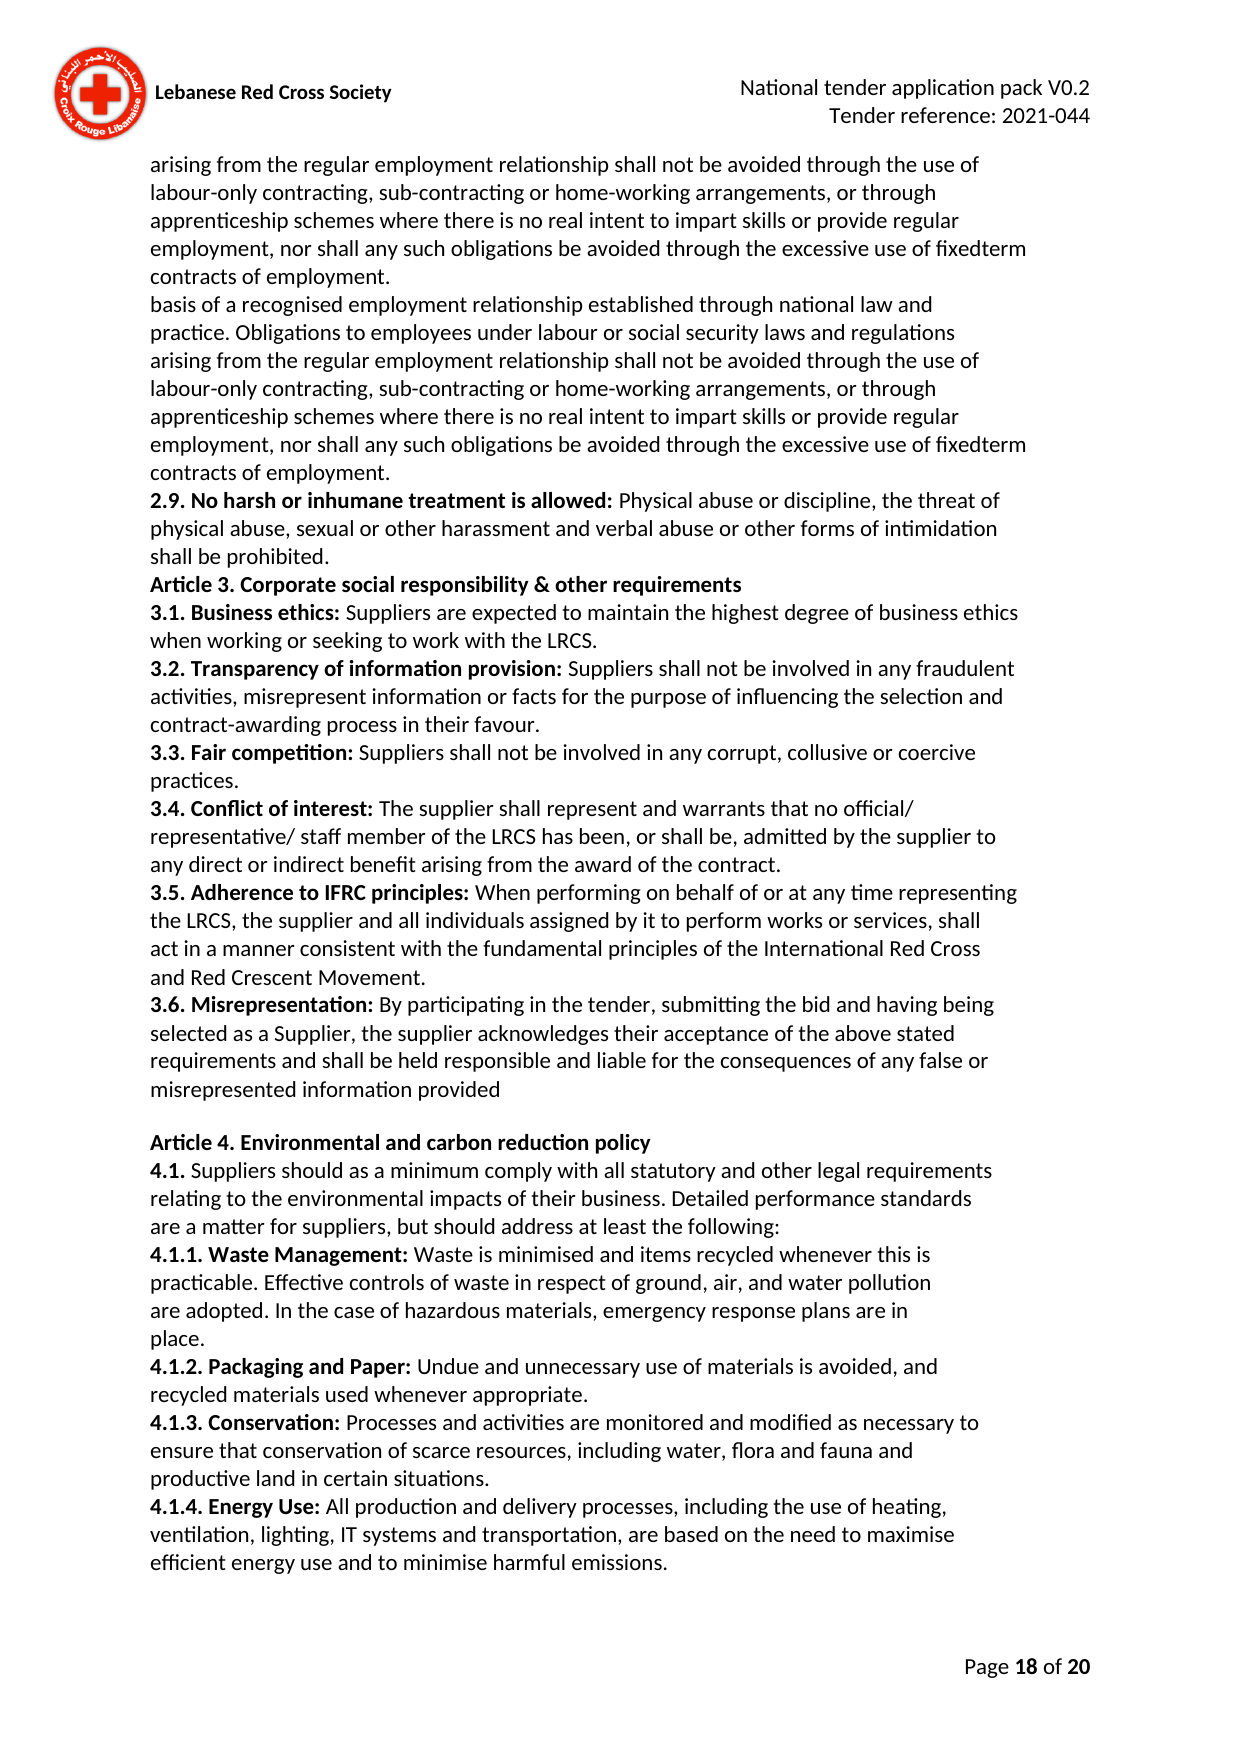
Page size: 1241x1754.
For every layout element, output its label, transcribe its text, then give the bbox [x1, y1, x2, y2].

text practicable. Effective controls of waste in respect of ground, air, and water pollution [150, 1268, 1090, 1296]
text employment, nor shall any such obligations be avoided through the excessive use of fixedterm [150, 234, 1090, 262]
text 3.2. Transparency of information provision: Suppliers shall not be involved in any fraudulent [150, 654, 1090, 682]
text efficient energy use and to minimise harmful emissions. [150, 1548, 1090, 1576]
text act in a manner consistent with the fundamental principles of the International Red Cross [150, 934, 1090, 963]
text arising from the regular employment relationship shall not be avoided through the use of [150, 346, 1090, 374]
text practice. Obligations to employees under labour or social security laws and regulations [150, 318, 1090, 346]
text ventilation, lighting, IT systems and transportation, are based on the need to maximise [150, 1520, 1090, 1548]
text ensure that conservation of scarce resources, including water, flora and fauna and [150, 1436, 1090, 1464]
text and Red Crescent Movement. [150, 963, 1090, 991]
text 3.6. Misrepresentation: By participating in the tender, submitting the bid and having being [150, 991, 1090, 1019]
text contract-awarding process in their favour. [150, 710, 1090, 738]
text 4.1.1. Waste Management: Waste is minimised and items recycled whenever this is [150, 1240, 1090, 1268]
text activities, misrepresent information or facts for the purpose of influencing the selection and [150, 682, 1090, 710]
text requirements and shall be held responsible and liable for the consequences of any false or [150, 1047, 1090, 1075]
text 3.3. Fair competition: Suppliers shall not be involved in any corrupt, collusive or coercive [150, 738, 1090, 766]
text 4.1.4. Energy Use: All production and delivery processes, including the use of heating, [150, 1492, 1090, 1520]
text Article 4. Environmental and carbon reduction policy [150, 1128, 1090, 1156]
text 3.5. Adherence to IFRC principles: When performing on behalf of or at any time representing [150, 878, 1090, 907]
text apprenticeship schemes where there is no real intent to impart skills or provide regular [150, 402, 1090, 430]
text 2.9. No harsh or inhumane treatment is allowed: Physical abuse or discipline, the threat of [150, 486, 1090, 514]
text productive land in certain situations. [150, 1464, 1090, 1492]
text representative/ staff member of the LRCS has been, or shall be, admitted by the supplier to [150, 822, 1090, 851]
text recycled materials used whenever appropriate. [150, 1380, 1090, 1408]
text apprenticeship schemes where there is no real intent to impart skills or provide regular [150, 206, 1090, 234]
text 4.1.2. Packaging and Paper: Undue and unnecessary use of materials is avoided, and [150, 1352, 1090, 1380]
text physical abuse, sexual or other harassment and verbal abuse or other forms of intimidation [150, 514, 1090, 542]
text any direct or indirect benefit arising from the award of the contract. [150, 851, 1090, 878]
text Article 3. Corporate social responsibility & other requirements [150, 570, 1090, 598]
text place. [150, 1324, 1090, 1352]
text employment, nor shall any such obligations be avoided through the excessive use of fixedterm [150, 430, 1090, 458]
text labour-only contracting, sub-contracting or home-working arrangements, or through [150, 374, 1090, 402]
text misrepresented information provided [150, 1075, 1090, 1103]
text practices. [150, 766, 1090, 794]
text 4.1.3. Conservation: Processes and activities are monitored and modified as necessary to [150, 1408, 1090, 1436]
text contracts of employment. [150, 262, 1090, 290]
text when working or seeking to work with the LRCS. [150, 626, 1090, 654]
text 3.4. Conflict of interest: The supplier shall represent and warrants that no official/ [150, 794, 1090, 822]
text 3.1. Business ethics: Suppliers are expected to maintain the highest degree of business ethics [150, 598, 1090, 626]
text relating to the environmental impacts of their business. Detailed performance standards [150, 1184, 1090, 1212]
text selected as a Supplier, the supplier acknowledges their acceptance of the above stated [150, 1019, 1090, 1047]
text labour-only contracting, sub-contracting or home-working arrangements, or through [150, 178, 1090, 206]
text the LRCS, the supplier and all individuals assigned by it to perform works or services, shall [150, 907, 1090, 934]
text arising from the regular employment relationship shall not be avoided through the use of [150, 150, 1090, 178]
text contracts of employment. [150, 458, 1090, 486]
text are a matter for suppliers, but should address at least the following: [150, 1212, 1090, 1240]
text 4.1. Suppliers should as a minimum comply with all statutory and other legal requirements [150, 1156, 1090, 1184]
text shall be prohibited. [150, 542, 1090, 570]
text are adopted. In the case of hazardous materials, emergency response plans are in [150, 1296, 1090, 1324]
picture [43, 39, 156, 148]
text basis of a recognised employment relationship established through national law and [150, 290, 1090, 318]
